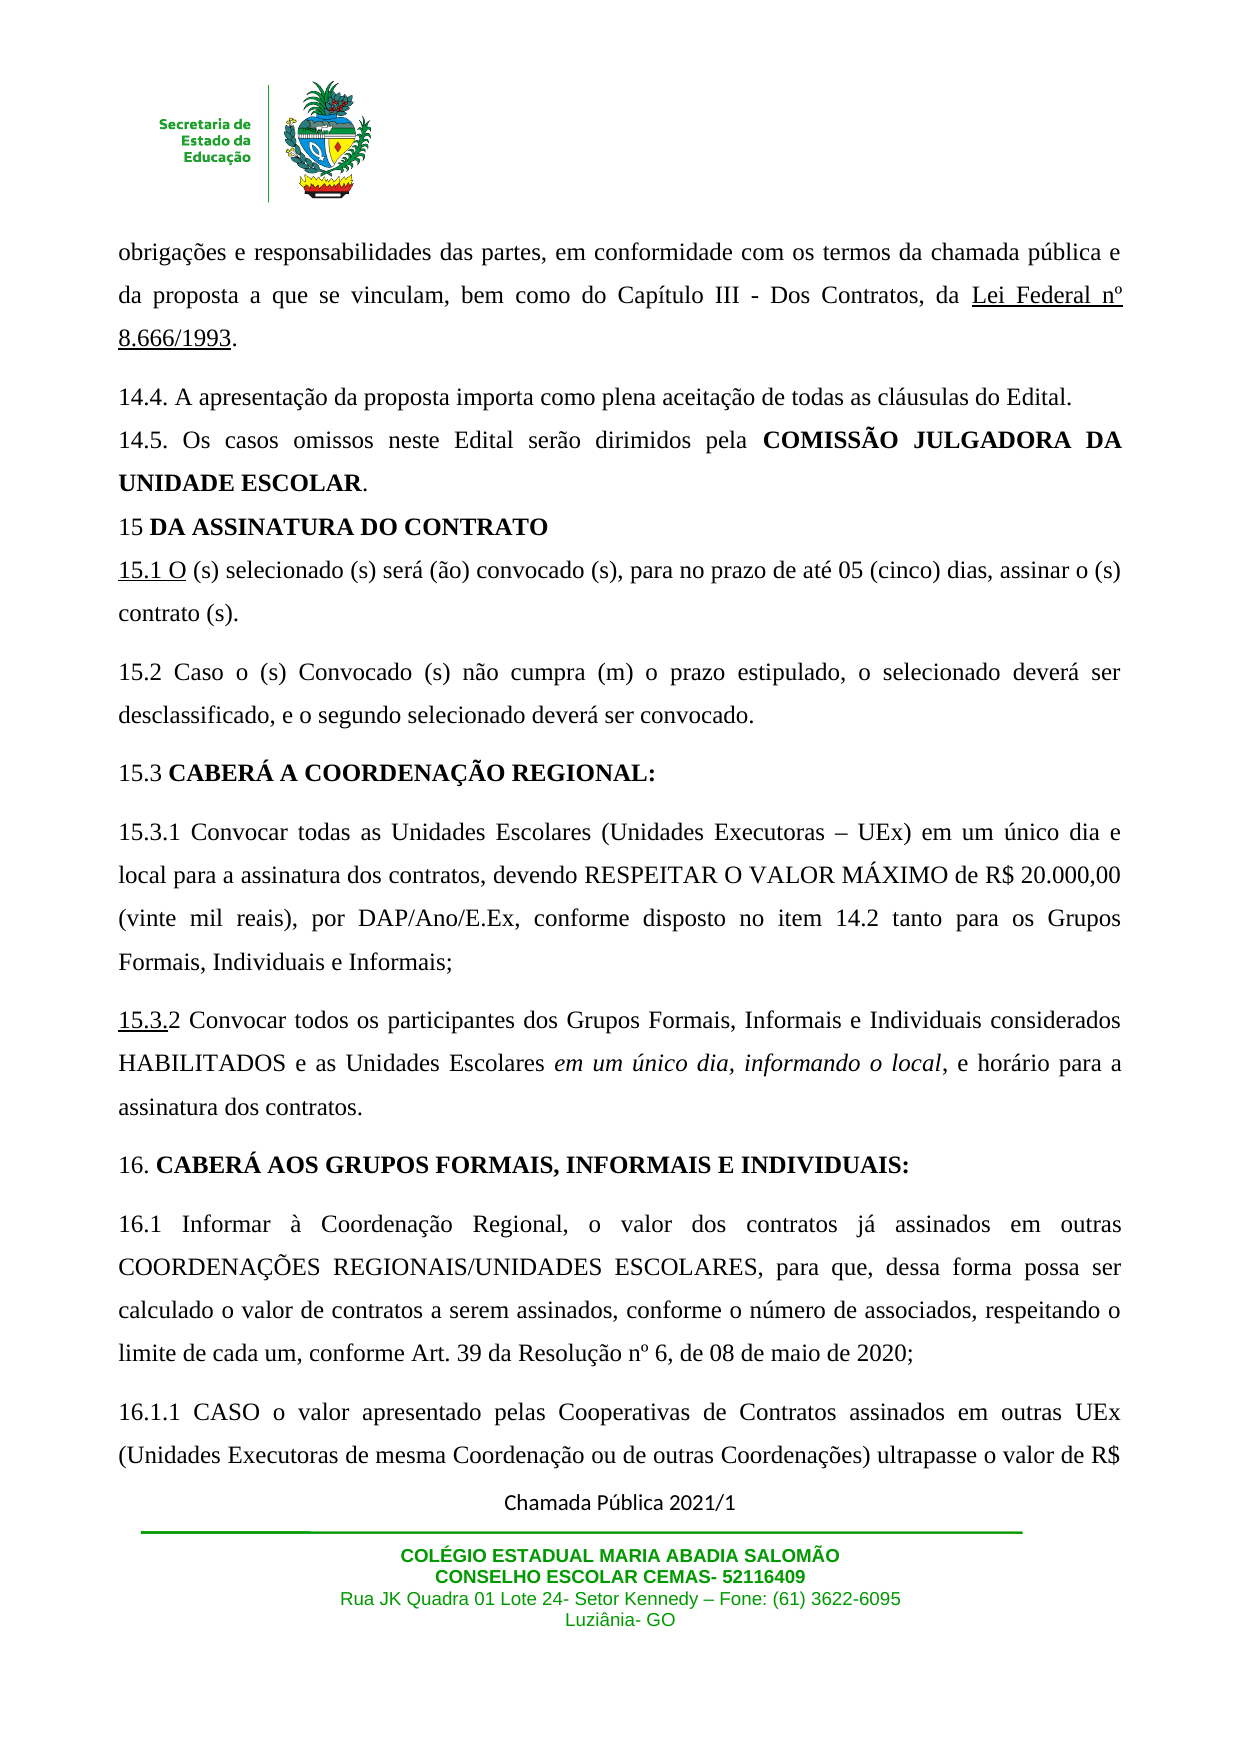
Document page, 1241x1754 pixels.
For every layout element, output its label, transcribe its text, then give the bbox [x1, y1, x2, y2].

text 15.3 CABERÁ A COORDENAÇÃO REGIONAL: [118, 758, 1122, 787]
text 15.3.2 Convocar todos os participantes dos Grupos Formais, Informais e Individuais considerados HABILITADOS e as Unidades Escolares em um único dia, informando o local, e horário para a assinatura dos contratos. [118, 1005, 1122, 1120]
picture [118, 73, 412, 210]
text 16.1 Informar à Coordenação Regional, o valor dos contratos já assinados em outras COORDENAÇÕES REGIONAIS/UNIDADES ESCOLARES, para que, dessa forma possa ser calculado o valor de contratos a serem assinados, conforme o número de associados, respeitando o limite de cada um, conforme Art. 39 da Resolução nº 6, de 08 de maio de 2020; [118, 1209, 1122, 1367]
text 16. CABERÁ AOS GRUPOS FORMAIS, INFORMAIS E INDIVIDUAIS: [118, 1150, 1122, 1179]
text 15 DA ASSINATURA DO CONTRATO [118, 512, 1122, 540]
text 14.5. Os casos omissos neste Edital serão dirimidos pela COMISSÃO JULGADORA DA UNIDADE ESCOLAR. [118, 425, 1122, 497]
text 15.1 O (s) selecionado (s) será (ão) convocado (s), para no prazo de até 05 (cinco) dias, assinar o (s) contrato (s). [118, 555, 1122, 627]
text 15.2 Caso o (s) Convocado (s) não cumpra (m) o prazo estipulado, o selecionado deverá ser desclassificado, e o segundo selecionado deverá ser convocado. [118, 657, 1122, 728]
text 15.3.1 Convocar todas as Unidades Escolares (Unidades Executoras – UEx) em um único dia e local para a assinatura dos contratos, devendo RESPEITAR O VALOR MÁXIMO de R$ 20.000,00 (vinte mil reais), por DAP/Ano/E.Ex, conforme disposto no item 14.2 tanto para os Grupos Formais, Individuais e Informais; [118, 817, 1122, 975]
text 14.4. A apresentação da proposta importa como plena aceitação de todas as cláusulas do Edital. [118, 382, 1122, 411]
